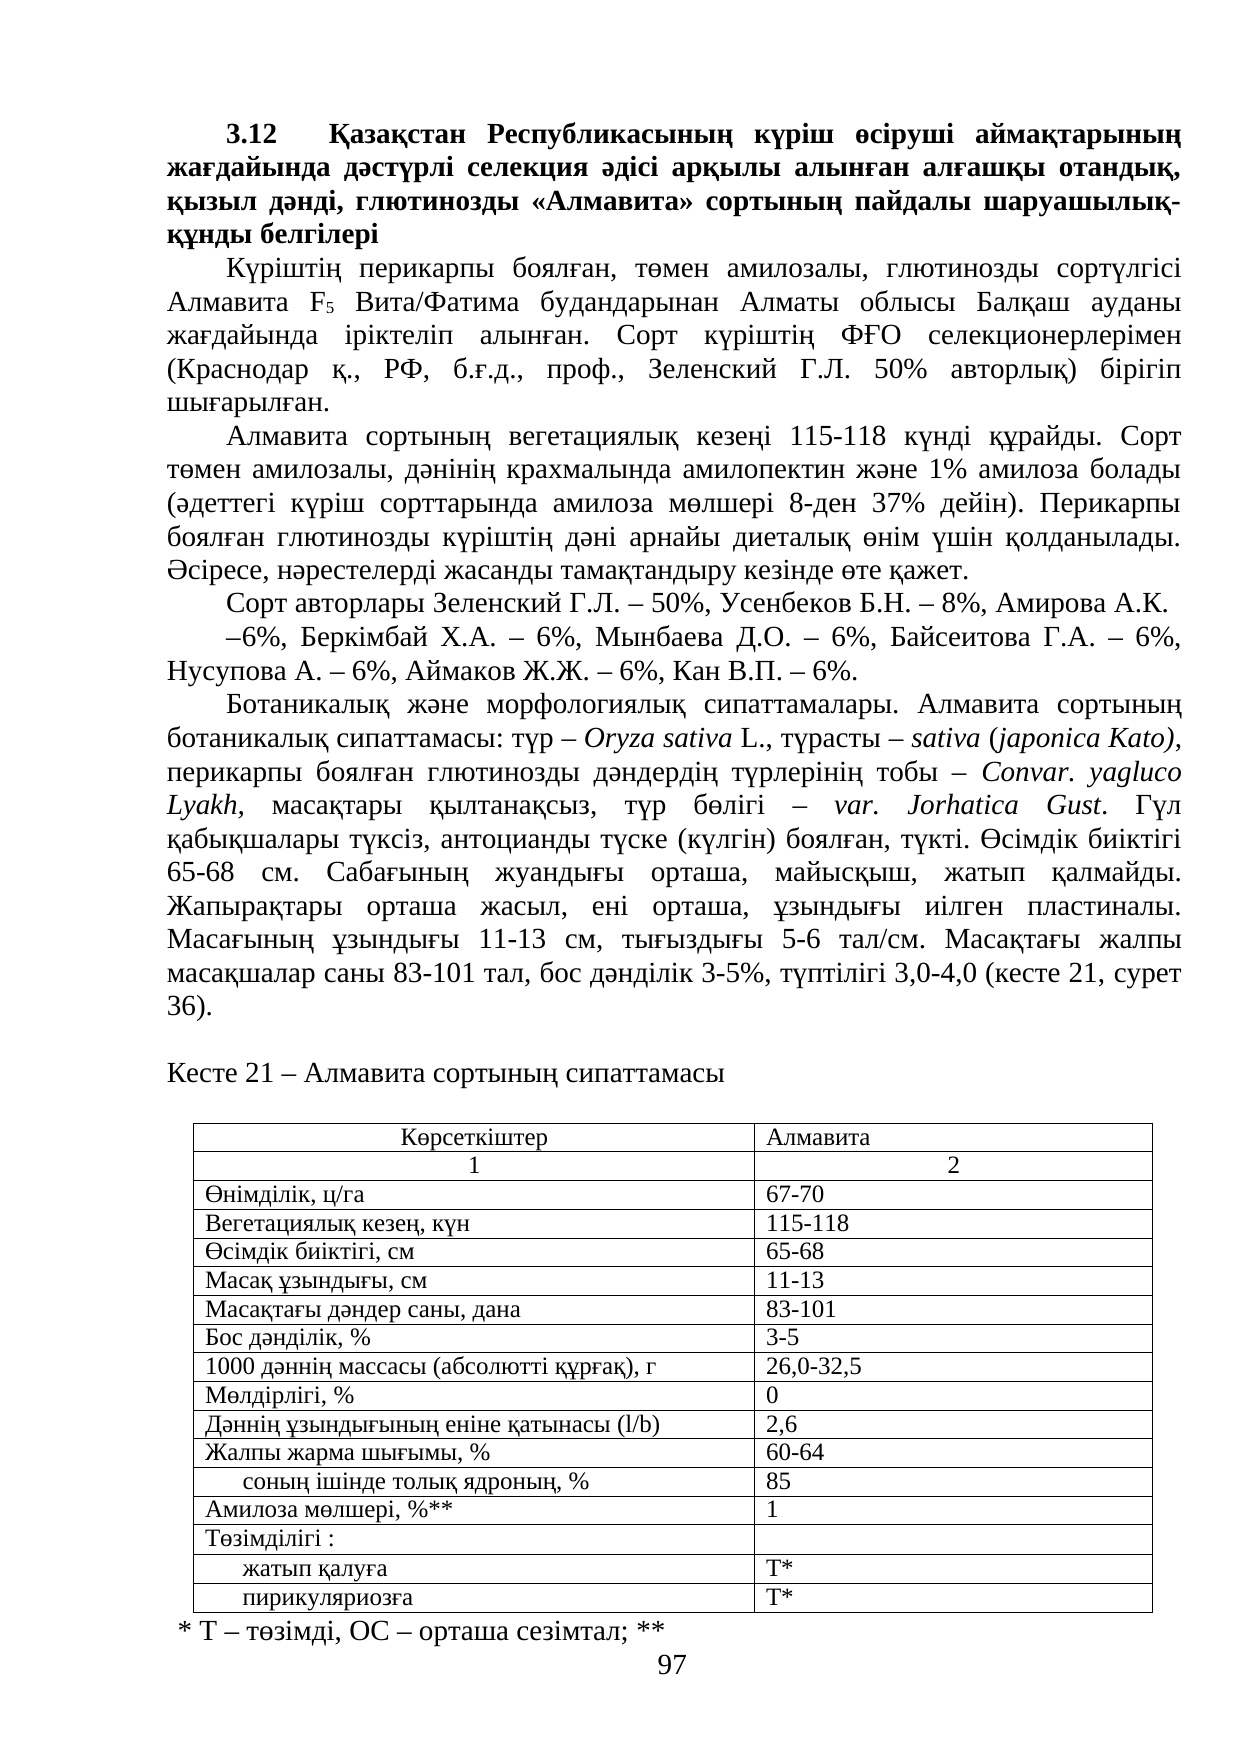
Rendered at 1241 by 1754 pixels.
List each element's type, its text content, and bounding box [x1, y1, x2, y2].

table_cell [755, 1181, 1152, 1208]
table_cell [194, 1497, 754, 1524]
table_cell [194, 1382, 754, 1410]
subtitle Қазақстан Республикасының күріш өсіруші аймақтарының жағдайында дәстүрлі селекция әдісі арқылы алынған алғашқы отандық, қызыл дәнді, глютинозды «Алмавита» сортының пайдалы шаруашылық- құнды белгілері [167, 116, 1182, 250]
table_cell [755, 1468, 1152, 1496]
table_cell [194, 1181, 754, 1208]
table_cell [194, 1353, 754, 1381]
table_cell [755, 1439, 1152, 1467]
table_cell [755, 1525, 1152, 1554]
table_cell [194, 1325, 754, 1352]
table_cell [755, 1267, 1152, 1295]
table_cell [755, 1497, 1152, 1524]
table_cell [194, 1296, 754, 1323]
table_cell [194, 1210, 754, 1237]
text Күріштің перикарпы боялған, төмен амилозалы, глютинозды сортүлгісі Алмавита F5 Вита/Фатима будандарынан Алматы облысы Балқаш ауданы жағдайында іріктеліп алынған. Сорт күріштің ФҒО селекционерлерімен (Краснодар қ., РФ, б.ғ.д., проф., Зеленский Г.Л. 50% авторлық) бірігіп шығарылған. [167, 250, 1182, 418]
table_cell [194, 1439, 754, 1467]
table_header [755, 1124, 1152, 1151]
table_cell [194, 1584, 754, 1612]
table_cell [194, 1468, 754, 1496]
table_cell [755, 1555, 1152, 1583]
text * Т – төзімді, ОС – орташа сезімтал; ** [177, 1613, 1194, 1646]
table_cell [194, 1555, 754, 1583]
text Кесте 21 – Алмавита сортының сипаттамасы [167, 1056, 1194, 1089]
text Ботаникалық және морфологиялық сипаттамалары. Алмавита сортының ботаникалық сипаттамасы: түр – Oryza sativa L., түрасты – sativa (japonica Кato), перикарпы боялған глютинозды дәндердің түрлерінің тобы – Convar. yagluco Lyakh, масақтары қылтанақсыз, түр бөлігі – var. Jorhatica Gust. Гүл қабықшалары түксіз, антоцианды түске (күлгін) боялған, түкті. Өсімдік биіктігі 65-68 см. Сабағының жуандығы орташа, майысқыш, жатып қалмайды. Жапырақтары орташа жасыл, ені орташа, ұзындығы иілген пластиналы. Масағының ұзындығы 11-13 см, тығыздығы 5-6 тал/см. Масақтағы жалпы масақшалар саны 83-101 тал, бос дәнділік 3-5%, түптілігі 3,0-4,0 (кесте 21, сурет 36). [167, 687, 1182, 1022]
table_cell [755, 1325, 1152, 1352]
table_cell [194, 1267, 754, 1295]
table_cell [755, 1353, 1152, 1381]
text Сорт авторлары Зеленский Г.Л. – 50%, Усенбеков Б.Н. – 8%, Амирова А.К. [167, 586, 1194, 619]
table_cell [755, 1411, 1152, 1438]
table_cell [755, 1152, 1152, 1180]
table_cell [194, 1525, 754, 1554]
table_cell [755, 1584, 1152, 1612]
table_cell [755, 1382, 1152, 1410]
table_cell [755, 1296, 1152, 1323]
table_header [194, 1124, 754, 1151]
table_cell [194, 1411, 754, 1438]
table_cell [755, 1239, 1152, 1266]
list 6%, Беркімбай Х.А. – 6%, Мынбаева Д.О. – 6%, Байсеитова Г.А. – 6%, Нусупова А. – 6%, Аймаков Ж.Ж. – 6%, Кан В.П. – 6%. [167, 619, 1182, 687]
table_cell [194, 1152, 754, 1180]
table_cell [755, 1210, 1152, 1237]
text Алмавита сортының вегетациялық кезеңі 115-118 күнді құрайды. Сорт төмен амилозалы, дәнінің крахмалында амилопектин және 1% амилоза болады (әдеттегі күріш сорттарында амилоза мөлшері 8-ден 37% дейін). Перикарпы боялған глютинозды күріштің дәні арнайы диеталық өнім үшін қолданылады. Әсіресе, нәрестелерді жасанды тамақтандыру кезінде өте қажет. [167, 418, 1182, 586]
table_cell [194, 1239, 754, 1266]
